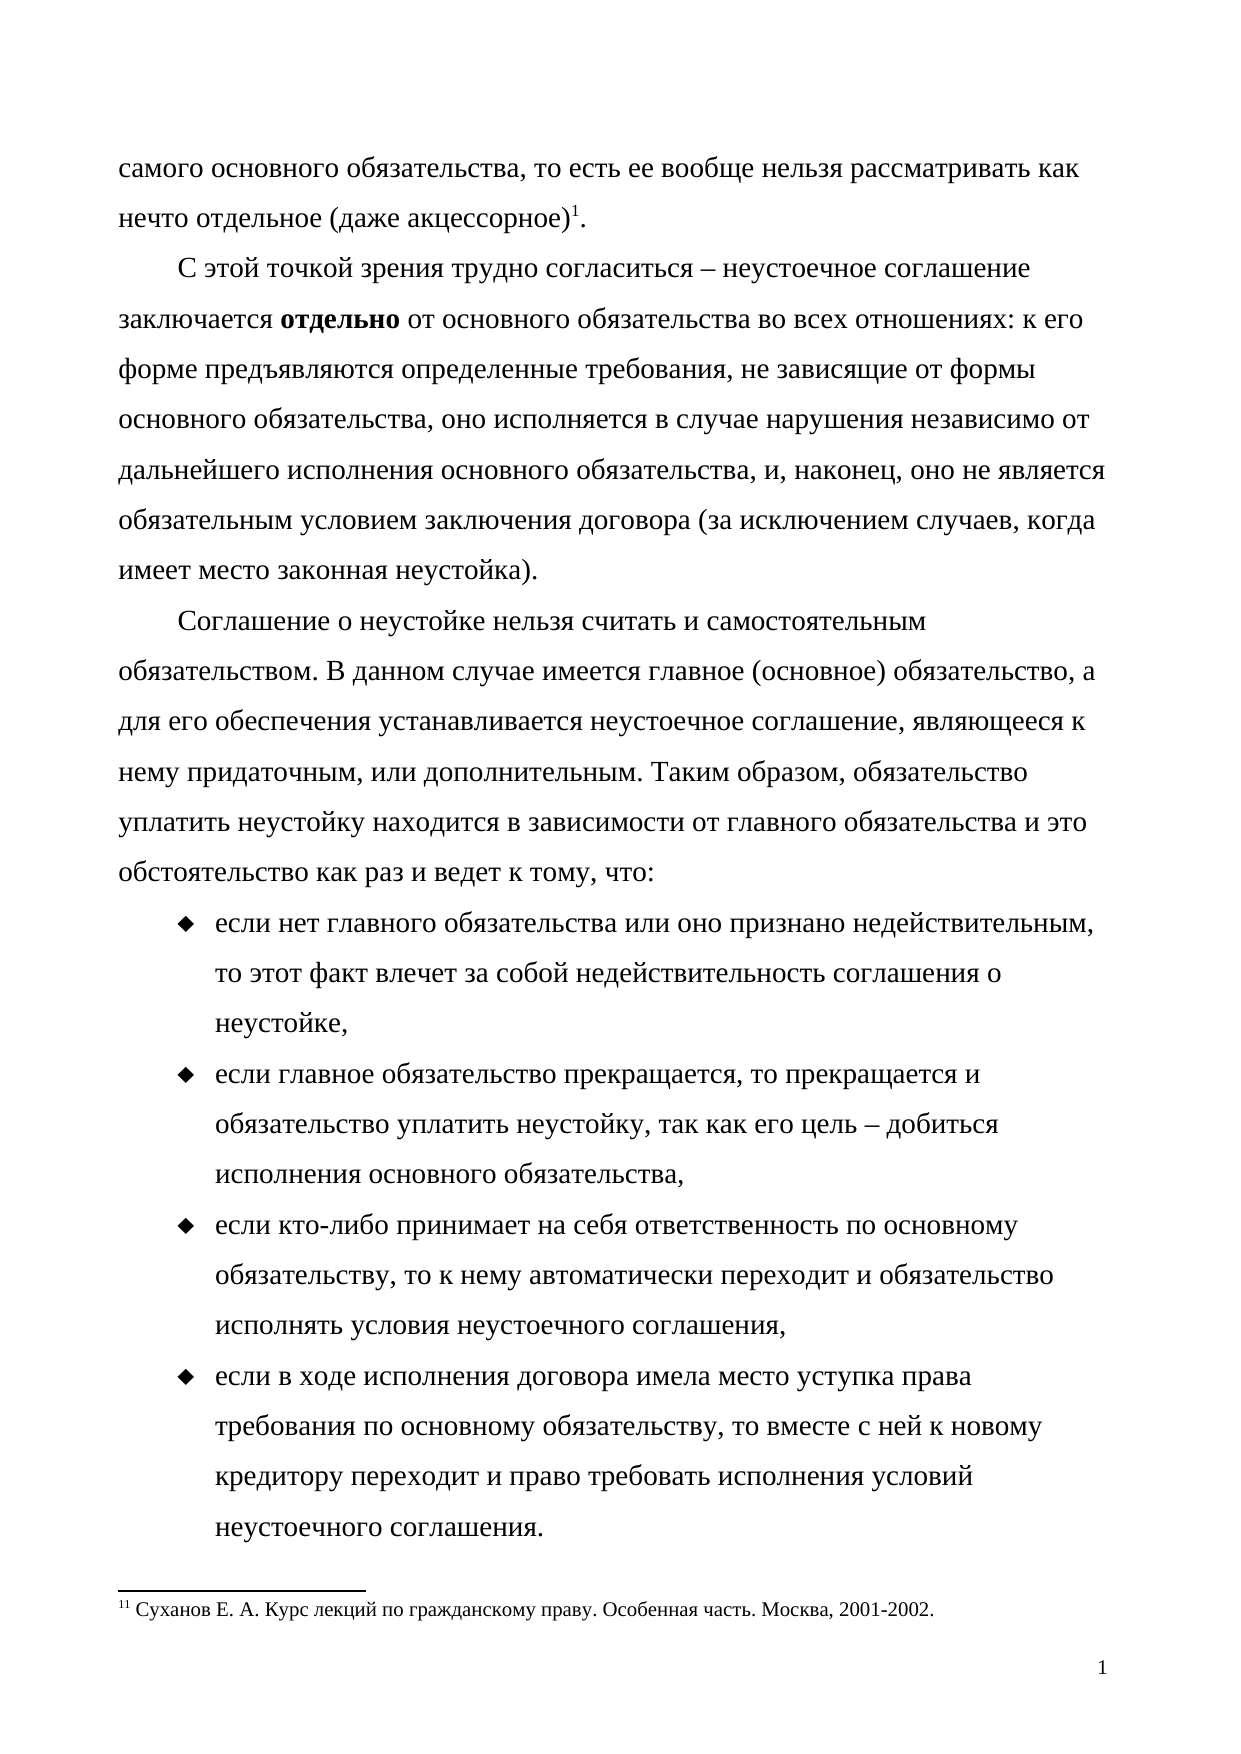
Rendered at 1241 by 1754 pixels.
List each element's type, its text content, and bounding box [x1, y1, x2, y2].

text С этой точкой зрения трудно согласиться – неустоечное соглашение заключается отдельно от основного обязательства во всех отношениях: к его форме предъявляются определенные требования, не зависящие от формы основного обязательства, оно исполняется в случае нарушения независимо от дальнейшего исполнения основного обязательства, и, наконец, оно не является обязательным условием заключения договора (за исключением случаев, когда имеет место законная неустойка). [118, 251, 1107, 586]
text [118, 150, 1107, 234]
list если кто-либо принимает на себя ответственность по основному обязательству, то к нему автоматически переходит и обязательство исполнять условия неустоечного соглашения, [177, 1207, 1107, 1341]
list если нет главного обязательства или оно признано недействительным, то этот факт влечет за собой недействительность соглашения о неустойке, [177, 905, 1107, 1039]
list если главное обязательство прекращается, то прекращается и обязательство уплатить неустойку, так как его цель – добиться исполнения основного обязательства, [177, 1056, 1107, 1190]
list если в ходе исполнения договора имела место уступка права требования по основному обязательству, то вместе с ней к новому кредитору переходит и право требовать исполнения условий неустоечного соглашения. [177, 1358, 1107, 1542]
text Соглашение о неустойке нельзя считать и самостоятельным обязательством. В данном случае имеется главное (основное) обязательство, а для его обеспечения устанавливается неустоечное соглашение, являющееся к нему придаточным, или дополнительным. Таким образом, обязательство уплатить неустойку находится в зависимости от главного обязательства и это обстоятельство как раз и ведет к тому, что: [118, 603, 1107, 888]
